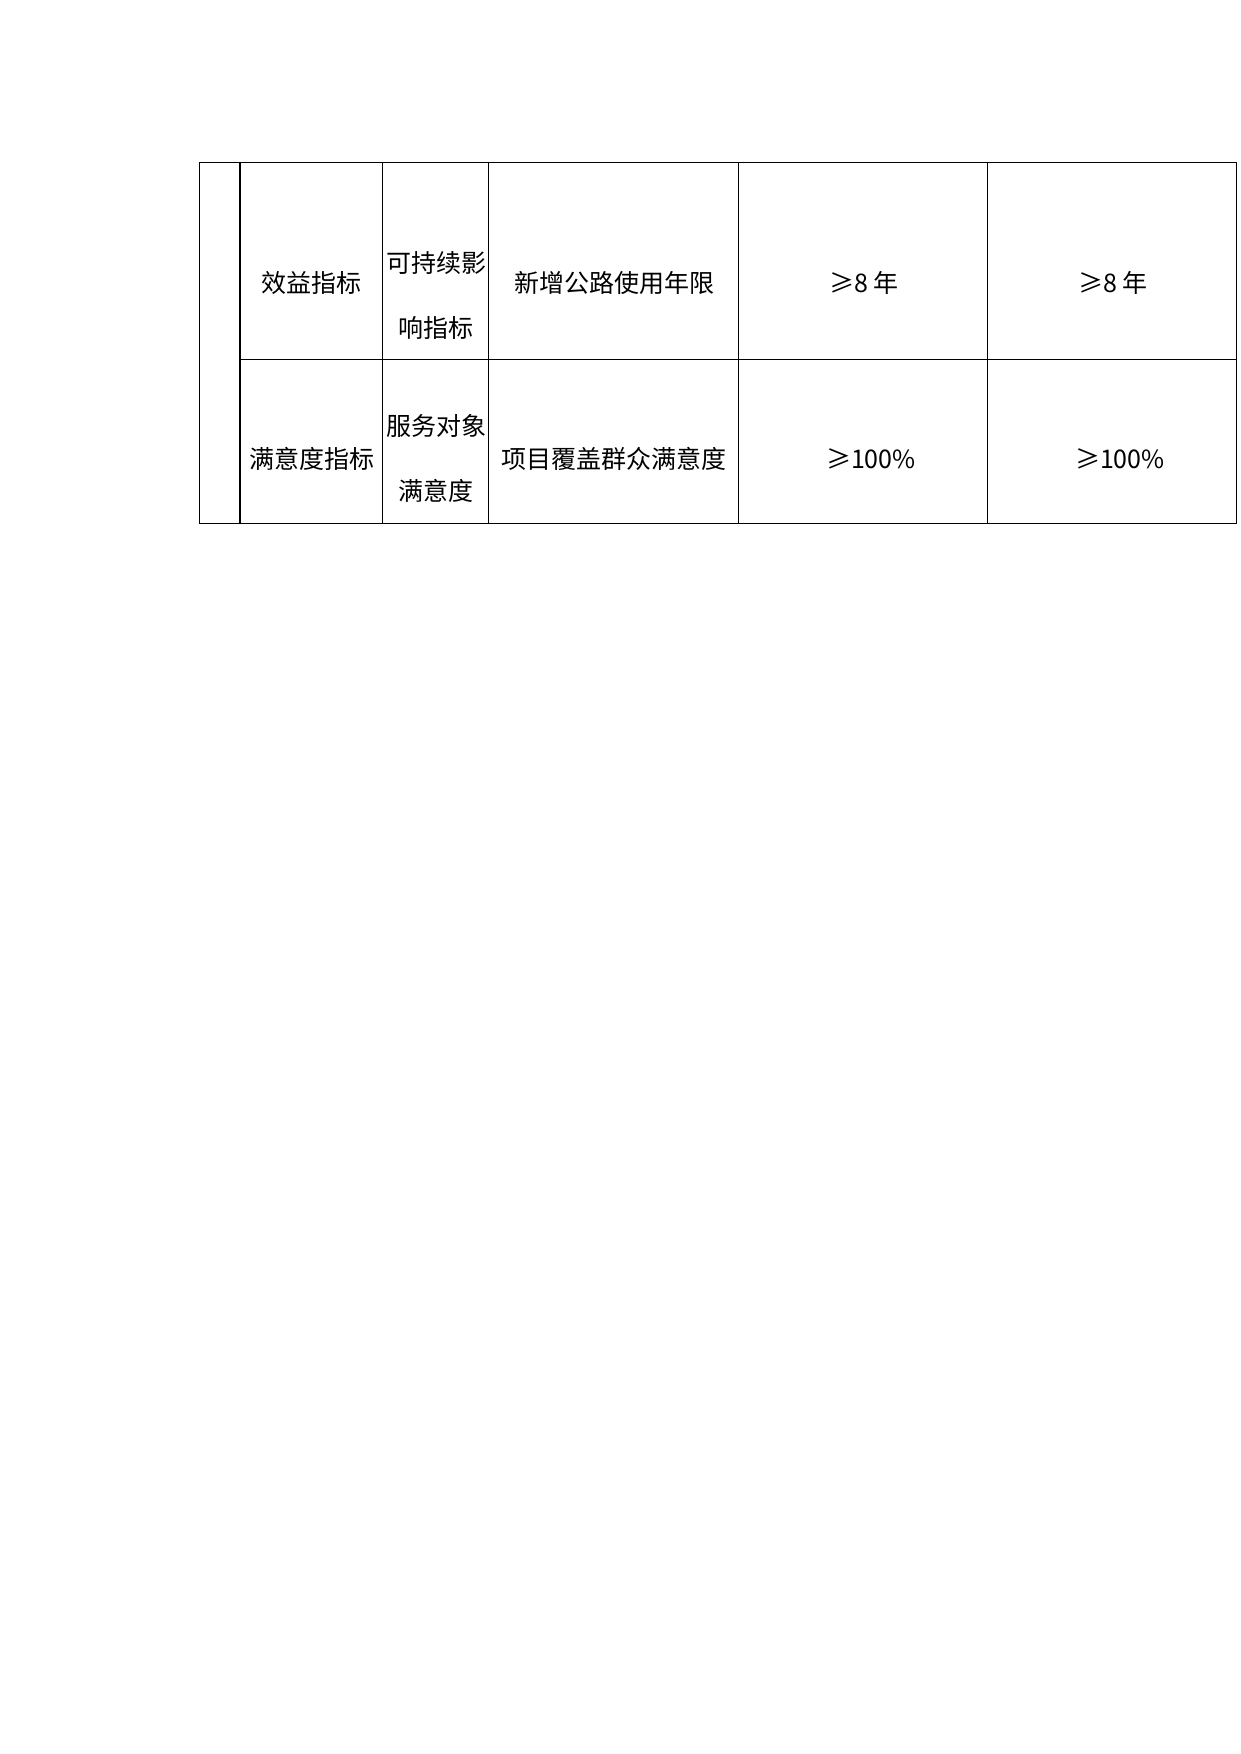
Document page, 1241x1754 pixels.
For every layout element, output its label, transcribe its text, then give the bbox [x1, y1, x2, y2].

table_cell 项目覆盖群众满意度 [489, 360, 738, 522]
table_header ≥8 年 [988, 163, 1236, 359]
table_header 可持续影响指标 [383, 163, 488, 359]
table_header 效益指标 [241, 163, 382, 359]
table_header 新增公路使用年限 [489, 163, 738, 359]
table_cell ≥100% [739, 360, 987, 522]
table_cell 服务对象满意度 [383, 360, 488, 522]
table_header ≥8 年 [739, 163, 987, 359]
table_cell 满意度指标 [241, 360, 382, 522]
table_header [200, 163, 239, 522]
table_cell ≥100% [988, 360, 1236, 522]
